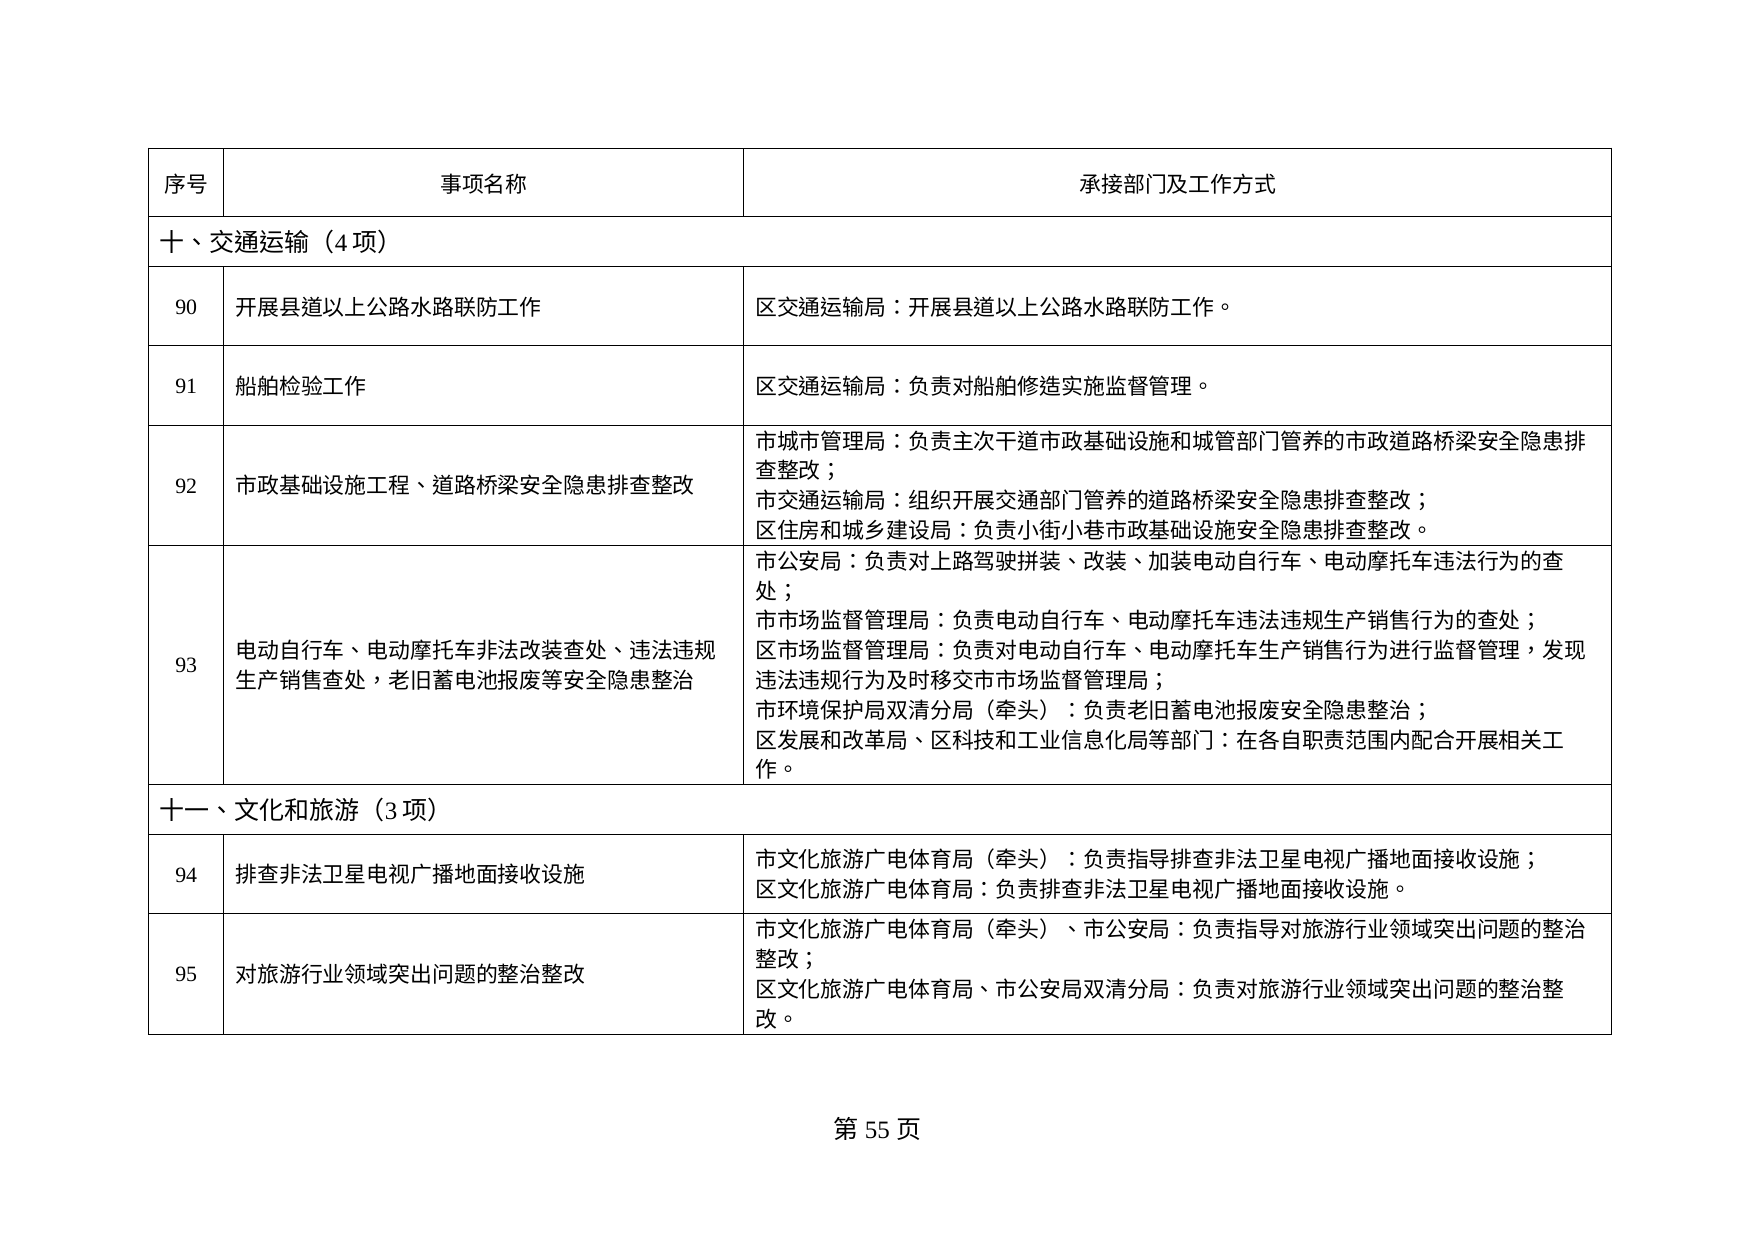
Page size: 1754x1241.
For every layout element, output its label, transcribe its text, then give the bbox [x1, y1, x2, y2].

table_cell 94 [149, 835, 223, 913]
table_cell 93 [149, 546, 223, 784]
table_cell 市文化旅游广电体育局（牵头）、市公安局：负责指导对旅游行业领域突出问题的整治整改； 区文化旅游广电体育局、市公安局双清分局：负责对旅游行业领域突出问题的整治整改。 [744, 914, 1611, 1033]
table_cell 对旅游行业领域突出问题的整治整改 [224, 914, 743, 1033]
table_cell 船舶检验工作 [224, 346, 743, 424]
table_header 事项名称 [224, 149, 743, 216]
table_cell 市文化旅游广电体育局（牵头）：负责指导排查非法卫星电视广播地面接收设施； 区文化旅游广电体育局：负责排查非法卫星电视广播地面接收设施。 [744, 835, 1611, 913]
table_cell 十、交通运输（4项） [149, 217, 1611, 266]
table_header 承接部门及工作方式 [744, 149, 1611, 216]
table_cell 开展县道以上公路水路联防工作 [224, 267, 743, 345]
table_cell 十一、文化和旅游（3项） [149, 785, 1611, 834]
table_cell 区交通运输局：开展县道以上公路水路联防工作。 [744, 267, 1611, 345]
table_cell 市政基础设施工程、道路桥梁安全隐患排查整改 [224, 426, 743, 545]
table_cell 90 [149, 267, 223, 345]
table_cell 电动自行车、电动摩托车非法改装查处、违法违规生产销售查处，老旧蓄电池报废等安全隐患整治 [224, 546, 743, 784]
table_cell 区交通运输局：负责对船舶修造实施监督管理。 [744, 346, 1611, 424]
table_header 序号 [149, 149, 223, 216]
table_cell 市公安局：负责对上路驾驶拼装、改装、加装电动自行车、电动摩托车违法行为的查处； 市市场监督管理局：负责电动自行车、电动摩托车违法违规生产销售行为的查处； 区市场监督管理局：负责对电动自行车、电动摩托车生产销售行为进行监督管理，发现违法违规行为及时移交市市场监督管理局； 市环境保护局双清分局（牵头）：负责老旧蓄电池报废安全隐患整治； 区发展和改革局、区科技和工业信息化局等部门：在各自职责范围内配合开展相关工作。 [744, 546, 1611, 784]
table_cell 排查非法卫星电视广播地面接收设施 [224, 835, 743, 913]
table_cell 91 [149, 346, 223, 424]
table_cell 市城市管理局：负责主次干道市政基础设施和城管部门管养的市政道路桥梁安全隐患排查整改； 市交通运输局：组织开展交通部门管养的道路桥梁安全隐患排查整改； 区住房和城乡建设局：负责小街小巷市政基础设施安全隐患排查整改。 [744, 426, 1611, 545]
table_cell 95 [149, 914, 223, 1033]
table_cell 92 [149, 426, 223, 545]
